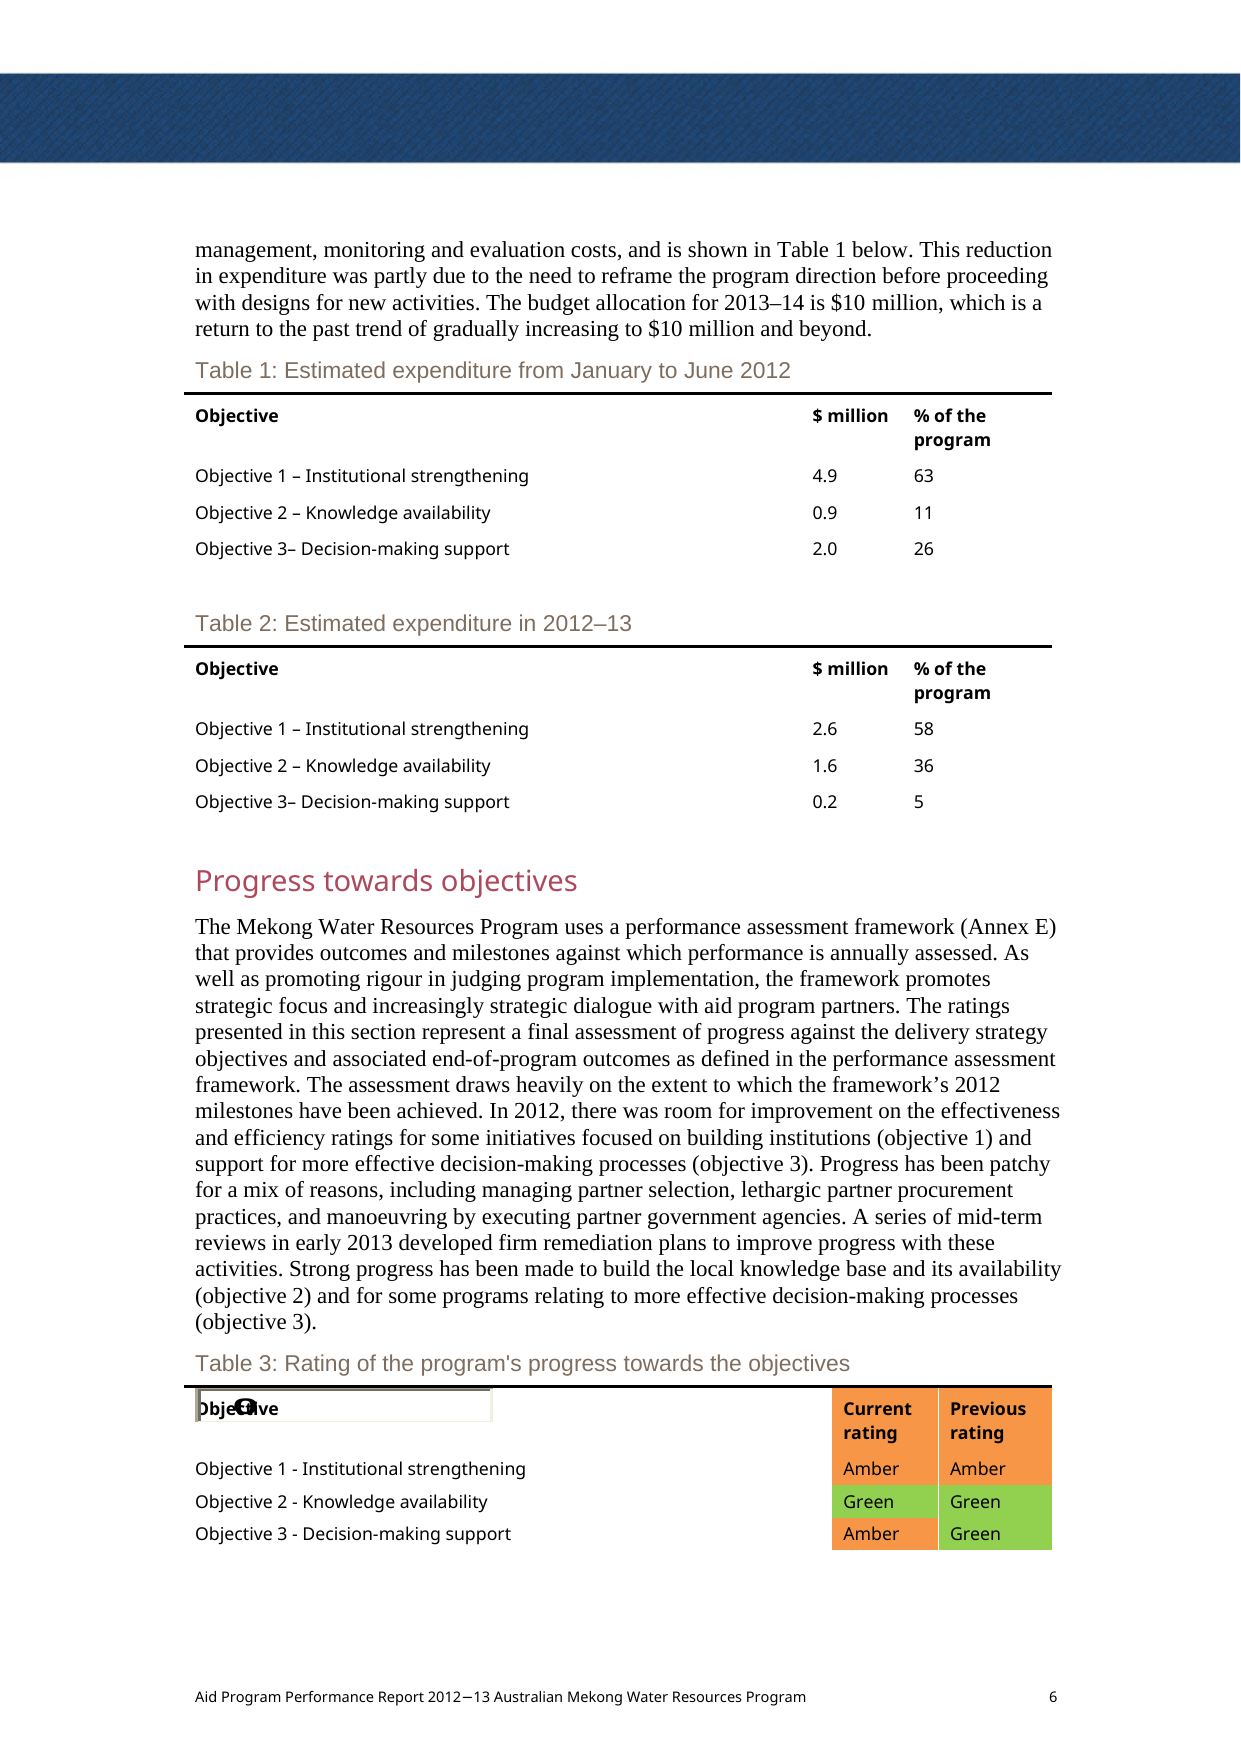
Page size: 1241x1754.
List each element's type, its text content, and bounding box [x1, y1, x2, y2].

table_cell Objective 1 - Institutional strengthening [184, 1453, 832, 1485]
table_cell 5 [902, 785, 1052, 823]
table_cell Amber [832, 1453, 938, 1485]
picture [0, 0, 1241, 237]
table_cell Green [832, 1485, 938, 1518]
table_header Previous rating [939, 1388, 1052, 1453]
table_cell Objective 3– Decision-making support [184, 785, 801, 823]
table_cell 63 [902, 460, 1052, 496]
table_cell Objective 2 - Knowledge availability [184, 1485, 832, 1518]
table_header $ million [801, 395, 902, 460]
text Table 2: Estimated expenditure in 2012–13 [195, 607, 1063, 636]
table_cell 0.2 [801, 785, 902, 823]
table_cell Objective 2 – Knowledge availability [184, 749, 801, 785]
table_cell Objective 3– Decision-making support [184, 533, 801, 570]
table_header % of the program [902, 395, 1052, 460]
table_cell 0.9 [801, 496, 902, 532]
table_cell Amber [832, 1518, 938, 1550]
table_cell Objective 1 – Institutional strengthening [184, 460, 801, 496]
table_header Current rating [832, 1388, 938, 1453]
table_header % of the program [902, 648, 1052, 713]
text Table 1: Estimated expenditure from January to June 2012 [195, 354, 1063, 383]
text The Mekong Water Resources Program uses a performance assessment framework (Annex E) that provides outcomes and milestones against which performance is annually assessed. As well as promoting rigour in judging program implementation, the framework promotes strategic focus and increasingly strategic dialogue with aid program partners. The ratings presented in this section represent a final assessment of progress against the delivery strategy objectives and associated end-of-program outcomes as defined in the performance assessment framework. The assessment draws heavily on the extent to which the framework’s 2012 milestones have been achieved. In 2012, there was room for improvement on the effectiveness and efficiency ratings for some initiatives focused on building institutions (objective 1) and support for more effective decision-making processes (objective 3). Progress has been patchy for a mix of reasons, including managing partner selection, lethargic partner procurement practices, and manoeuvring by executing partner government agencies. A series of mid-term reviews in early 2013 developed firm remediation plans to improve progress with these activities. Strong progress has been made to build the local knowledge base and its availability (objective 2) and for some programs relating to more effective decision-making processes (objective 3). [195, 913, 1063, 1334]
table_cell Amber [939, 1453, 1052, 1485]
table_cell 1.6 [801, 749, 902, 785]
table_cell Green [939, 1518, 1052, 1550]
table_cell Objective 3 - Decision-making support [184, 1518, 832, 1550]
table_cell 11 [902, 496, 1052, 532]
table_header $ million [801, 648, 902, 713]
table_cell 2.6 [801, 713, 902, 749]
table_cell Objective 2 – Knowledge availability [184, 496, 801, 532]
table_cell 36 [902, 749, 1052, 785]
table_header Objective [184, 395, 801, 460]
subtitle Progress towards objectives [195, 861, 1122, 900]
table_cell Objective 1 – Institutional strengthening [184, 713, 801, 749]
table_cell 2.0 [801, 533, 902, 570]
table_cell 26 [902, 533, 1052, 570]
table_header Objective [184, 1388, 832, 1453]
table_cell 4.9 [801, 460, 902, 496]
table_header Objective [184, 648, 801, 713]
table_cell 58 [902, 713, 1052, 749]
text Table 3: Rating of the program's progress towards the objectives [195, 1347, 1063, 1376]
table_cell Green [939, 1485, 1052, 1518]
